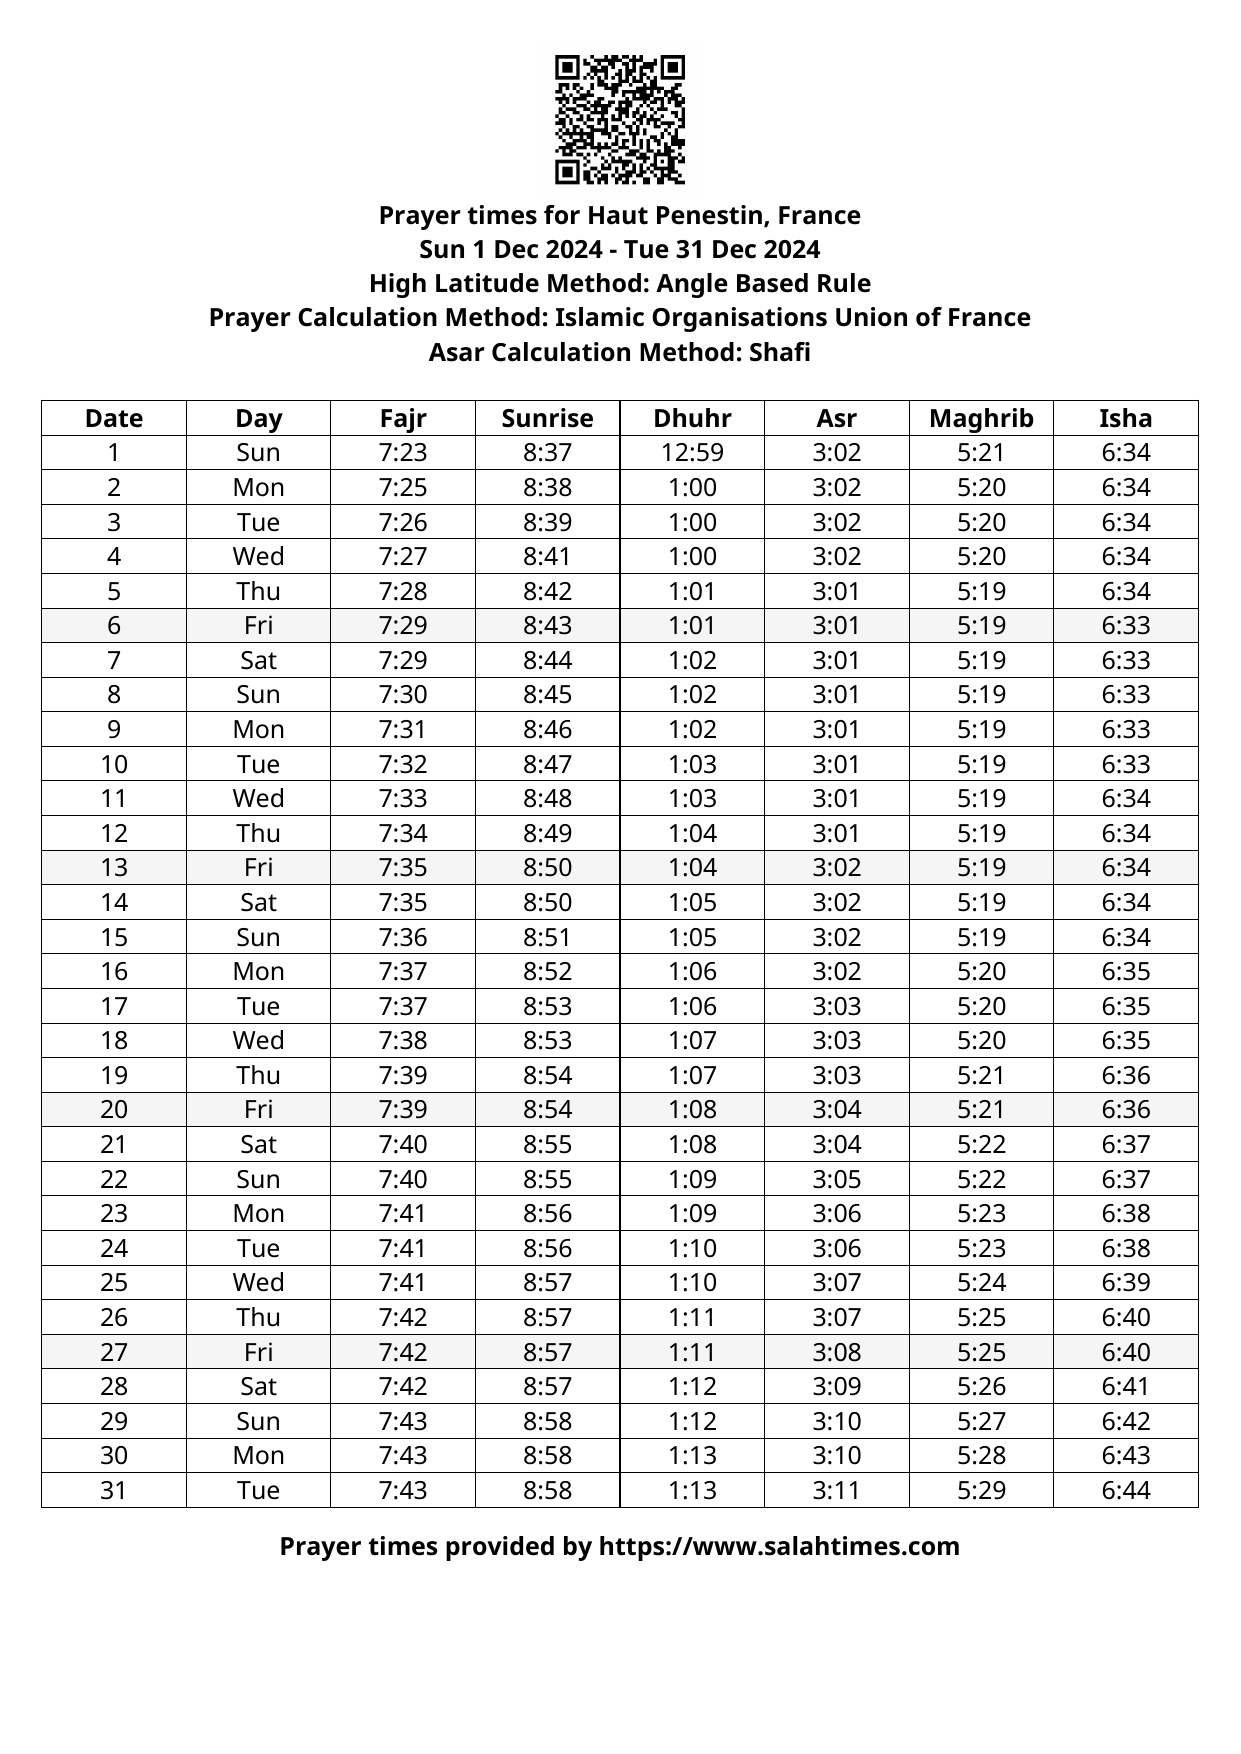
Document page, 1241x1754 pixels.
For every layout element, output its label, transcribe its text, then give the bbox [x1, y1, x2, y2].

table_cell 9 [42, 712, 186, 746]
table_cell 5:19 [910, 747, 1053, 780]
table_cell 8:49 [476, 816, 619, 849]
table_cell 5:23 [910, 1196, 1053, 1230]
table_cell 6:34 [1054, 885, 1198, 919]
table_cell 6:34 [1054, 539, 1198, 573]
table_cell Sat [187, 643, 330, 677]
table_cell 6:35 [1054, 954, 1198, 988]
table_cell Sat [187, 1127, 330, 1161]
table_cell 6:33 [1054, 609, 1198, 642]
table_cell 1:03 [621, 747, 764, 780]
table_cell Wed [187, 781, 330, 815]
table_cell 8:54 [476, 1058, 619, 1092]
table_cell 3:02 [765, 851, 909, 884]
table_cell 8:46 [476, 712, 619, 746]
table_cell 1:00 [621, 505, 764, 538]
table_cell 6 [42, 609, 186, 642]
table_cell 6:34 [1054, 505, 1198, 538]
table_cell Thu [187, 574, 330, 607]
text High Latitude Method: Angle Based Rule [42, 266, 1198, 300]
table_cell 1:04 [621, 851, 764, 884]
table_cell 1:01 [621, 574, 764, 607]
table_cell 1:07 [621, 1058, 764, 1092]
table_cell 8:58 [476, 1473, 619, 1507]
table_cell 8:44 [476, 643, 619, 677]
table_cell 8:55 [476, 1127, 619, 1161]
table_cell 20 [42, 1093, 186, 1126]
table_cell 1:08 [621, 1127, 764, 1161]
table_cell Mon [187, 1196, 330, 1230]
table_cell 7:36 [331, 920, 475, 953]
table_cell 8:57 [476, 1335, 619, 1368]
table_cell 5:20 [910, 470, 1053, 504]
table_cell 6:41 [1054, 1369, 1198, 1403]
table_cell Wed [187, 1266, 330, 1299]
table_cell 6:34 [1054, 781, 1198, 815]
table_cell 3:01 [765, 574, 909, 607]
table_cell 8:56 [476, 1231, 619, 1264]
table_cell Fri [187, 1093, 330, 1126]
table_cell 6:34 [1054, 816, 1198, 849]
table_cell 7:39 [331, 1093, 475, 1126]
table_cell 1:05 [621, 885, 764, 919]
table_cell 2 [42, 470, 186, 504]
table_cell 3:11 [765, 1473, 909, 1507]
table_cell Tue [187, 989, 330, 1022]
table_cell 3:03 [765, 1058, 909, 1092]
table_cell 18 [42, 1024, 186, 1057]
table_cell 1:04 [621, 816, 764, 849]
table_cell 5:19 [910, 643, 1053, 677]
table_cell 6:34 [1054, 574, 1198, 607]
picture [542, 41, 699, 198]
text Prayer Calculation Method: Islamic Organisations Union of France [42, 300, 1198, 334]
table_cell 5:19 [910, 781, 1053, 815]
table_cell 3:06 [765, 1196, 909, 1230]
table_cell Sun [187, 436, 330, 469]
table_cell Sun [187, 678, 330, 711]
table_cell 5:29 [910, 1473, 1053, 1507]
table_cell 3:08 [765, 1335, 909, 1368]
table_cell 7:35 [331, 851, 475, 884]
table_cell 7:28 [331, 574, 475, 607]
table_cell 6:35 [1054, 989, 1198, 1022]
table_cell Sun [187, 1162, 330, 1195]
table_cell 6:40 [1054, 1300, 1198, 1334]
table_cell 5:19 [910, 851, 1053, 884]
table_cell 26 [42, 1300, 186, 1334]
table_cell 1:09 [621, 1196, 764, 1230]
table_cell Thu [187, 816, 330, 849]
table_cell 7:42 [331, 1335, 475, 1368]
table_header Dhuhr [621, 401, 764, 434]
table_cell 3:02 [765, 470, 909, 504]
table_cell 8:57 [476, 1266, 619, 1299]
table_cell Thu [187, 1058, 330, 1092]
table_cell 3:02 [765, 505, 909, 538]
table_cell 7:43 [331, 1439, 475, 1472]
table_cell 1:06 [621, 989, 764, 1022]
table_cell 8:39 [476, 505, 619, 538]
table_cell 5:21 [910, 436, 1053, 469]
table_cell 8:38 [476, 470, 619, 504]
table_cell Wed [187, 1024, 330, 1057]
table_cell 3:04 [765, 1127, 909, 1161]
table_cell 6:34 [1054, 920, 1198, 953]
table_cell Tue [187, 1231, 330, 1264]
table_cell 3:10 [765, 1439, 909, 1472]
table_cell 3:09 [765, 1369, 909, 1403]
table_cell 6:37 [1054, 1162, 1198, 1195]
table_cell 5:27 [910, 1404, 1053, 1437]
table_cell 5:25 [910, 1300, 1053, 1334]
table_cell 14 [42, 885, 186, 919]
table_cell 5:20 [910, 954, 1053, 988]
table_header Day [187, 401, 330, 434]
table_cell 7 [42, 643, 186, 677]
table_cell 1:00 [621, 470, 764, 504]
table_cell 5:20 [910, 539, 1053, 573]
table_cell 3:10 [765, 1404, 909, 1437]
table_cell 7:43 [331, 1473, 475, 1507]
table_cell 6:33 [1054, 643, 1198, 677]
table_cell 7:32 [331, 747, 475, 780]
table_cell 3:02 [765, 885, 909, 919]
table_cell 7:42 [331, 1369, 475, 1403]
table_cell 3:02 [765, 954, 909, 988]
table_cell 1:11 [621, 1335, 764, 1368]
table_cell 1:09 [621, 1162, 764, 1195]
table_cell 5:21 [910, 1093, 1053, 1126]
table_cell 7:40 [331, 1127, 475, 1161]
table_cell 8:58 [476, 1404, 619, 1437]
table_cell 1:02 [621, 643, 764, 677]
table_cell 8:45 [476, 678, 619, 711]
table_cell 6:43 [1054, 1439, 1198, 1472]
table_cell 3:06 [765, 1231, 909, 1264]
table_cell 4 [42, 539, 186, 573]
table_cell 5:21 [910, 1058, 1053, 1092]
table_cell 3:02 [765, 920, 909, 953]
table_cell 1:11 [621, 1300, 764, 1334]
table_cell 1:13 [621, 1473, 764, 1507]
table_header Date [42, 401, 186, 434]
table_cell 8:56 [476, 1196, 619, 1230]
table_cell 8:51 [476, 920, 619, 953]
table_cell 7:26 [331, 505, 475, 538]
table_cell 6:34 [1054, 851, 1198, 884]
table_cell Sat [187, 885, 330, 919]
table_cell 3:05 [765, 1162, 909, 1195]
table_cell 8:50 [476, 851, 619, 884]
table_cell 8:41 [476, 539, 619, 573]
table_cell Fri [187, 609, 330, 642]
table_cell 5:26 [910, 1369, 1053, 1403]
table_cell 10 [42, 747, 186, 780]
table_cell 15 [42, 920, 186, 953]
table_cell 23 [42, 1196, 186, 1230]
table_cell 5:19 [910, 920, 1053, 953]
table_cell 6:33 [1054, 747, 1198, 780]
table_cell 5:19 [910, 816, 1053, 849]
table_cell 3:01 [765, 816, 909, 849]
table_cell 5:22 [910, 1127, 1053, 1161]
table_cell 3:01 [765, 712, 909, 746]
table_header Fajr [331, 401, 475, 434]
table_cell 7:31 [331, 712, 475, 746]
table_cell 13 [42, 851, 186, 884]
table_cell 1:00 [621, 539, 764, 573]
table_cell 3:02 [765, 436, 909, 469]
table_cell 6:34 [1054, 470, 1198, 504]
text Prayer times for Haut Penestin, France [42, 198, 1198, 232]
table_cell 3:01 [765, 781, 909, 815]
table_cell 8:47 [476, 747, 619, 780]
table_cell 3:01 [765, 747, 909, 780]
table_cell 7:39 [331, 1058, 475, 1092]
table_header Sunrise [476, 401, 619, 434]
table_cell Thu [187, 1300, 330, 1334]
table_cell 5:22 [910, 1162, 1053, 1195]
table_cell 21 [42, 1127, 186, 1161]
table_cell 22 [42, 1162, 186, 1195]
table_cell 1:10 [621, 1266, 764, 1299]
table_cell 7:43 [331, 1404, 475, 1437]
table_cell 5:19 [910, 885, 1053, 919]
table_cell 7:35 [331, 885, 475, 919]
table_cell 7:27 [331, 539, 475, 573]
table_cell 7:25 [331, 470, 475, 504]
table_cell 7:42 [331, 1300, 475, 1334]
text Sun 1 Dec 2024 - Tue 31 Dec 2024 [42, 232, 1198, 266]
table_cell 8:43 [476, 609, 619, 642]
table_cell 7:34 [331, 816, 475, 849]
table_header Maghrib [910, 401, 1053, 434]
table_cell 7:30 [331, 678, 475, 711]
table_cell Fri [187, 1335, 330, 1368]
table_cell 6:39 [1054, 1266, 1198, 1299]
table_cell 1:13 [621, 1439, 764, 1472]
table_cell 31 [42, 1473, 186, 1507]
table_cell 1 [42, 436, 186, 469]
table_cell 6:40 [1054, 1335, 1198, 1368]
table_cell 5:25 [910, 1335, 1053, 1368]
table_cell Mon [187, 470, 330, 504]
table_cell 17 [42, 989, 186, 1022]
table_cell 8:54 [476, 1093, 619, 1126]
table_cell 5:19 [910, 712, 1053, 746]
table_cell 7:41 [331, 1266, 475, 1299]
table_cell 25 [42, 1266, 186, 1299]
table_cell 3:03 [765, 1024, 909, 1057]
table_cell 3:03 [765, 989, 909, 1022]
table_cell 5:19 [910, 609, 1053, 642]
text Asar Calculation Method: Shafi [42, 334, 1198, 368]
table_cell 7:37 [331, 989, 475, 1022]
table_cell 8:53 [476, 989, 619, 1022]
table_cell Mon [187, 954, 330, 988]
table_cell Wed [187, 539, 330, 573]
table_cell 8 [42, 678, 186, 711]
table_cell 6:33 [1054, 678, 1198, 711]
table_cell 7:29 [331, 643, 475, 677]
table_cell 12 [42, 816, 186, 849]
table_cell 3:01 [765, 609, 909, 642]
table_cell 7:33 [331, 781, 475, 815]
table_cell 8:48 [476, 781, 619, 815]
table_cell Mon [187, 1439, 330, 1472]
table_cell 3:01 [765, 678, 909, 711]
table_cell 7:23 [331, 436, 475, 469]
table_cell 8:50 [476, 885, 619, 919]
table_cell 6:35 [1054, 1024, 1198, 1057]
table_cell 1:06 [621, 954, 764, 988]
table_cell 6:33 [1054, 712, 1198, 746]
table_cell 6:42 [1054, 1404, 1198, 1437]
table_cell 7:40 [331, 1162, 475, 1195]
table_cell 1:02 [621, 678, 764, 711]
table_cell 6:36 [1054, 1058, 1198, 1092]
table_cell Tue [187, 505, 330, 538]
table_cell 8:42 [476, 574, 619, 607]
table_cell 1:01 [621, 609, 764, 642]
table_cell 6:34 [1054, 436, 1198, 469]
table_cell 5:20 [910, 1024, 1053, 1057]
table_cell 5 [42, 574, 186, 607]
table_cell 8:37 [476, 436, 619, 469]
table_cell 11 [42, 781, 186, 815]
table_cell 5:28 [910, 1439, 1053, 1472]
table_header Isha [1054, 401, 1198, 434]
table_cell 7:38 [331, 1024, 475, 1057]
text Prayer times provided by https://www.salahtimes.com [42, 1528, 1198, 1563]
table_cell 5:24 [910, 1266, 1053, 1299]
table_cell 1:08 [621, 1093, 764, 1126]
table_cell 6:38 [1054, 1231, 1198, 1264]
table_cell 5:19 [910, 574, 1053, 607]
table_cell 1:02 [621, 712, 764, 746]
table_cell 3:07 [765, 1266, 909, 1299]
table_cell 3 [42, 505, 186, 538]
table_cell 29 [42, 1404, 186, 1437]
table_cell 3:01 [765, 643, 909, 677]
table_cell 5:23 [910, 1231, 1053, 1264]
table_cell Sat [187, 1369, 330, 1403]
table_cell 7:29 [331, 609, 475, 642]
table_cell 1:03 [621, 781, 764, 815]
table_cell Tue [187, 747, 330, 780]
table_cell 16 [42, 954, 186, 988]
table_cell 24 [42, 1231, 186, 1264]
table_cell 8:57 [476, 1369, 619, 1403]
table_cell 6:36 [1054, 1093, 1198, 1126]
table_cell 8:53 [476, 1024, 619, 1057]
table_cell 7:41 [331, 1196, 475, 1230]
table_cell 1:05 [621, 920, 764, 953]
table_cell 3:04 [765, 1093, 909, 1126]
table_cell 8:57 [476, 1300, 619, 1334]
table_cell Sun [187, 1404, 330, 1437]
table_cell 7:37 [331, 954, 475, 988]
table_cell 6:38 [1054, 1196, 1198, 1230]
table_cell 28 [42, 1369, 186, 1403]
table_cell 27 [42, 1335, 186, 1368]
table_cell 8:58 [476, 1439, 619, 1472]
table_cell 6:37 [1054, 1127, 1198, 1161]
table_cell 8:55 [476, 1162, 619, 1195]
table_cell 19 [42, 1058, 186, 1092]
table_cell 1:12 [621, 1369, 764, 1403]
table_cell 7:41 [331, 1231, 475, 1264]
table_cell Tue [187, 1473, 330, 1507]
table_cell 3:07 [765, 1300, 909, 1334]
table_cell 8:52 [476, 954, 619, 988]
table_cell 3:02 [765, 539, 909, 573]
table_cell 1:07 [621, 1024, 764, 1057]
table_cell 5:20 [910, 505, 1053, 538]
table_cell 6:44 [1054, 1473, 1198, 1507]
table_cell 1:10 [621, 1231, 764, 1264]
table_cell Sun [187, 920, 330, 953]
table_cell 5:19 [910, 678, 1053, 711]
table_cell 5:20 [910, 989, 1053, 1022]
table_cell 1:12 [621, 1404, 764, 1437]
table_cell Mon [187, 712, 330, 746]
table_header Asr [765, 401, 909, 434]
table_cell Fri [187, 851, 330, 884]
table_cell 12:59 [621, 436, 764, 469]
table_cell 30 [42, 1439, 186, 1472]
